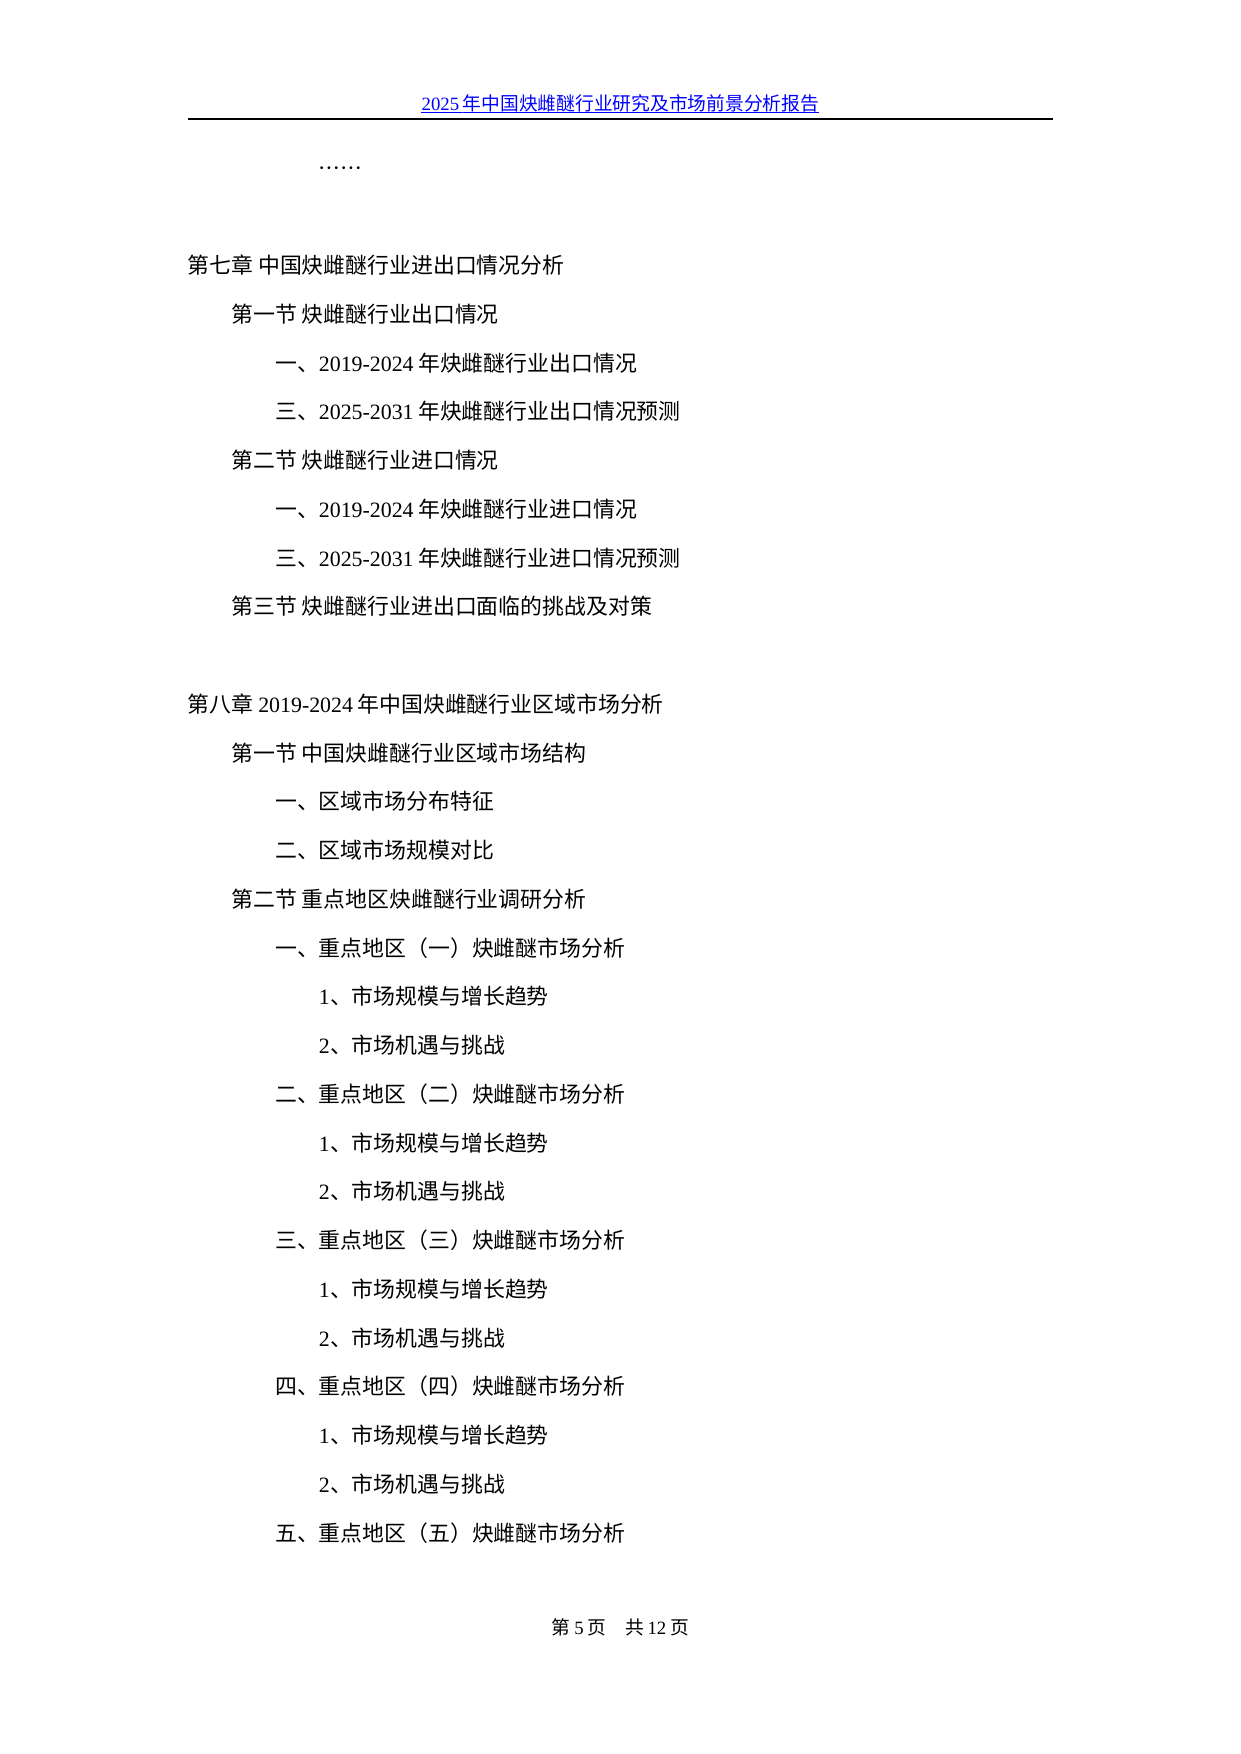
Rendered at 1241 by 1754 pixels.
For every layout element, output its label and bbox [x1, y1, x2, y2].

text [187, 150, 1053, 1548]
